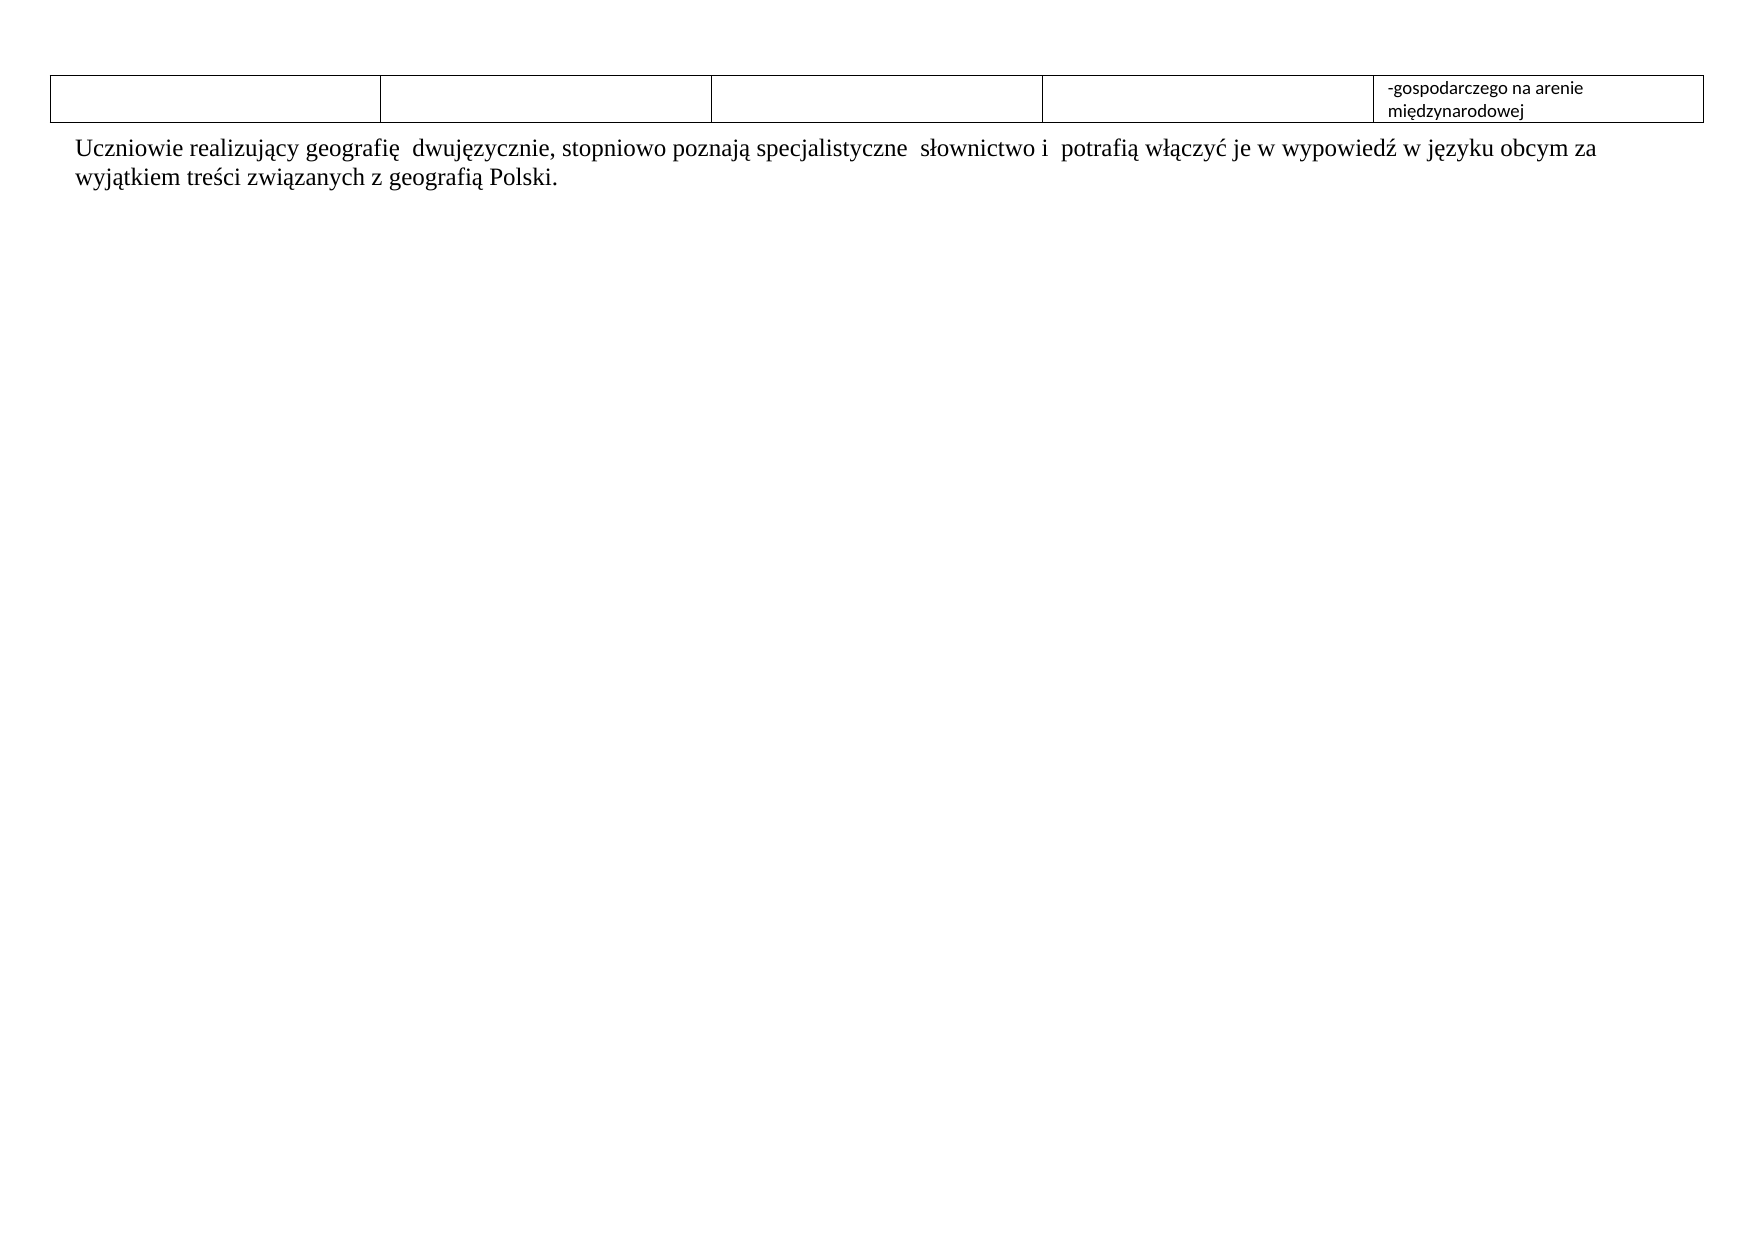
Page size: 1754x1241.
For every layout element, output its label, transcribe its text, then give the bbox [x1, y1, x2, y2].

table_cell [1043, 76, 1373, 122]
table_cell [712, 76, 1042, 122]
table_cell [1374, 76, 1703, 122]
text Uczniowie realizujący geografię dwujęzycznie, stopniowo poznają specjalistyczne słownictwo i potrafią włączyć je w wypowiedź w języku obcym za wyjątkiem treści związanych z geografią Polski. [75, 133, 1679, 191]
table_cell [51, 76, 380, 122]
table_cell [381, 76, 711, 122]
